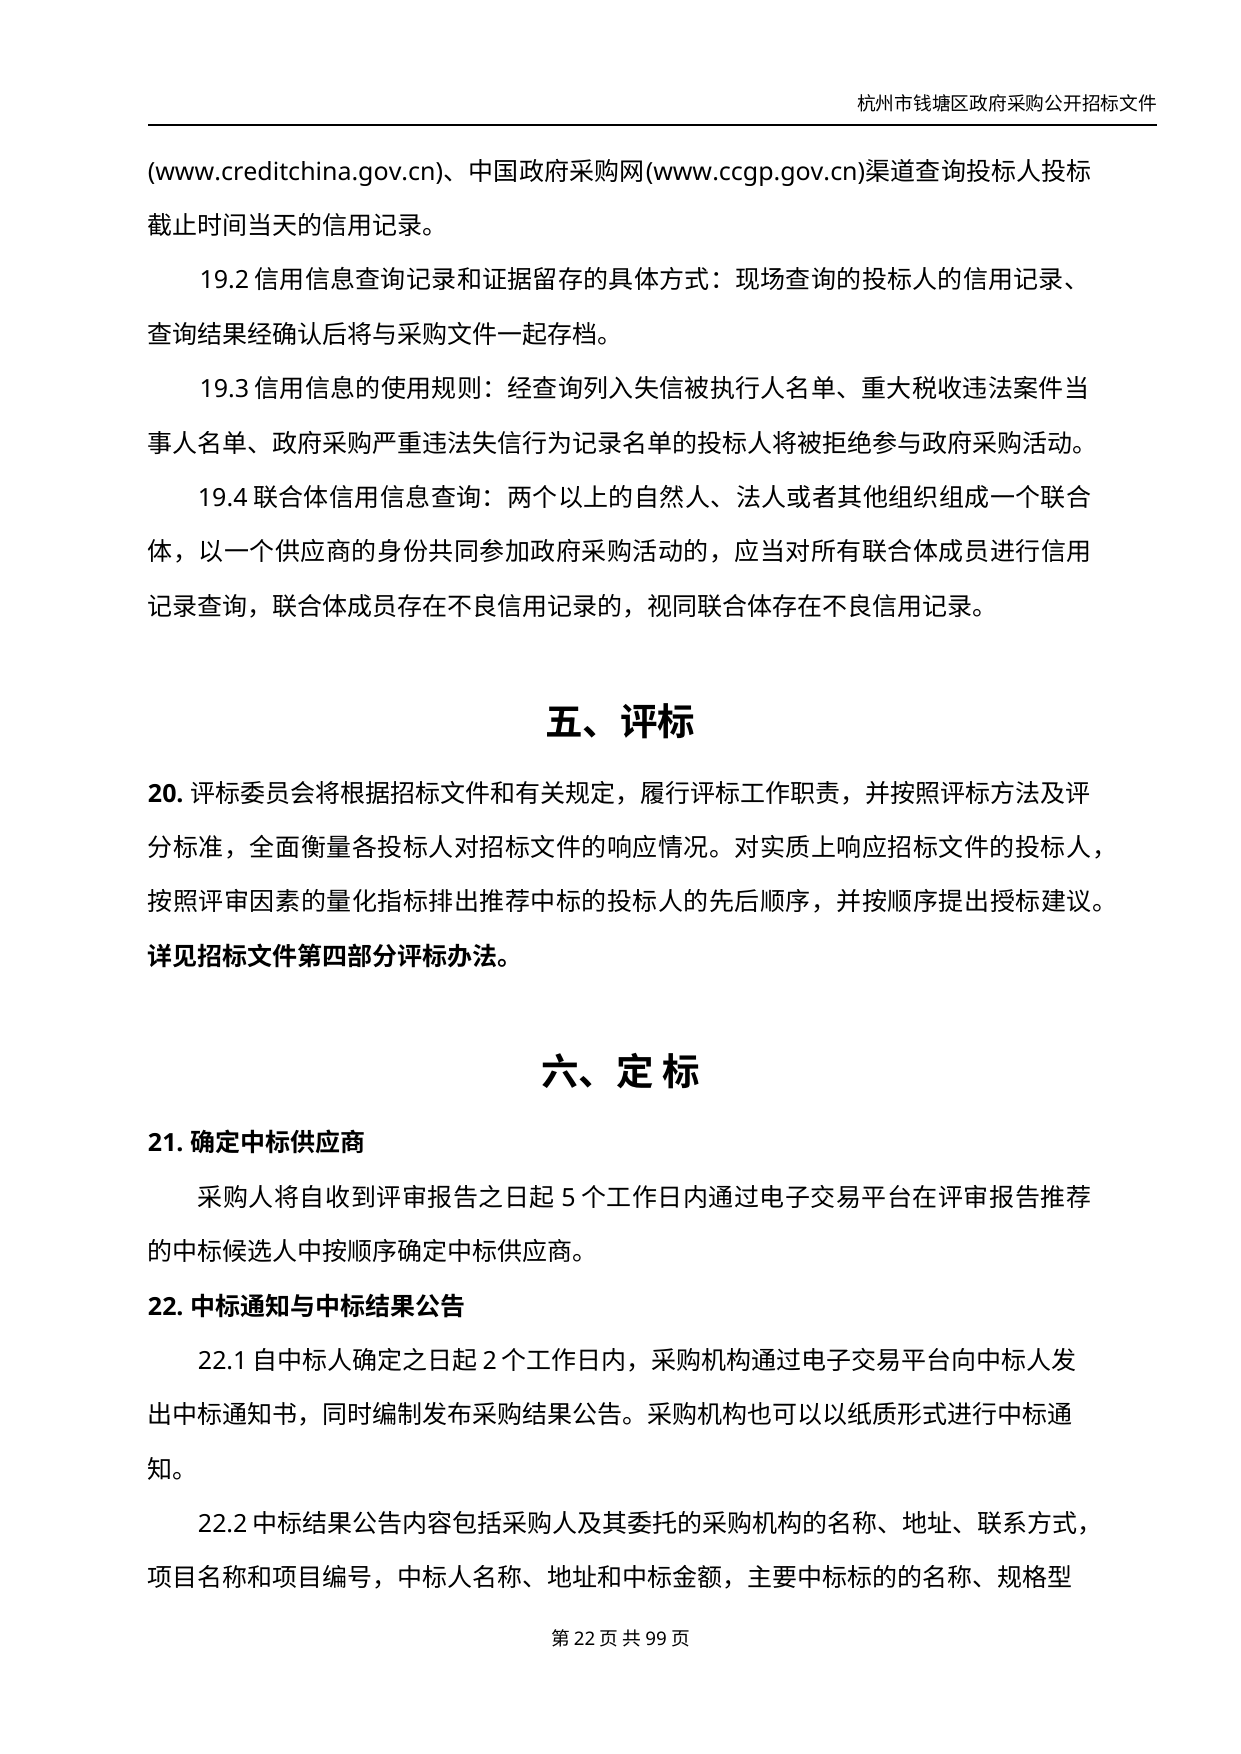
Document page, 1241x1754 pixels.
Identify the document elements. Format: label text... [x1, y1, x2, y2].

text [148, 1503, 1092, 1594]
text 19.2信用信息查询记录和证据留存的具体方式：现场查询的投标人的信用记录、查询结果经确认后将与采购文件一起存档。 [148, 260, 1092, 351]
text 22.1自中标人确定之日起2个工作日内，采购机构通过电子交易平台向中标人发出中标通知书，同时编制发布采购结果公告。采购机构也可以以纸质形式进行中标通知。 [148, 1340, 1092, 1485]
text 19.3信用信息的使用规则：经查询列入失信被执行人名单、重大税收违法案件当事人名单、政府采购严重违法失信行为记录名单的投标人将被拒绝参与政府采购活动。 [148, 369, 1092, 459]
text 采购人将自收到评审报告之日起5个工作日内通过电子交易平台在评审报告推荐的中标候选人中按顺序确定中标供应商。 [148, 1177, 1092, 1268]
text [148, 151, 1092, 242]
text 五、评标 [148, 692, 1092, 746]
text 19.4联合体信用信息查询：两个以上的自然人、法人或者其他组织组成一个联合体，以一个供应商的身份共同参加政府采购活动的，应当对所有联合体成员进行信用记录查询，联合体成员存在不良信用记录的，视同联合体存在不良信用记录。 [148, 477, 1092, 622]
text 21. 确定中标供应商 [148, 1123, 1092, 1159]
text 22. 中标通知与中标结果公告 [148, 1286, 1092, 1322]
text 20. 评标委员会将根据招标文件和有关规定，履行评标工作职责，并按照评标方法及评分标准，全面衡量各投标人对招标文件的响应情况。对实质上响应招标文件的投标人，按照评审因素的量化指标排出推荐中标的投标人的先后顺序，并按顺序提出授标建议。详见招标文件第四部分评标办法。 [148, 773, 1092, 972]
text 六、定 标 [148, 1042, 1092, 1096]
